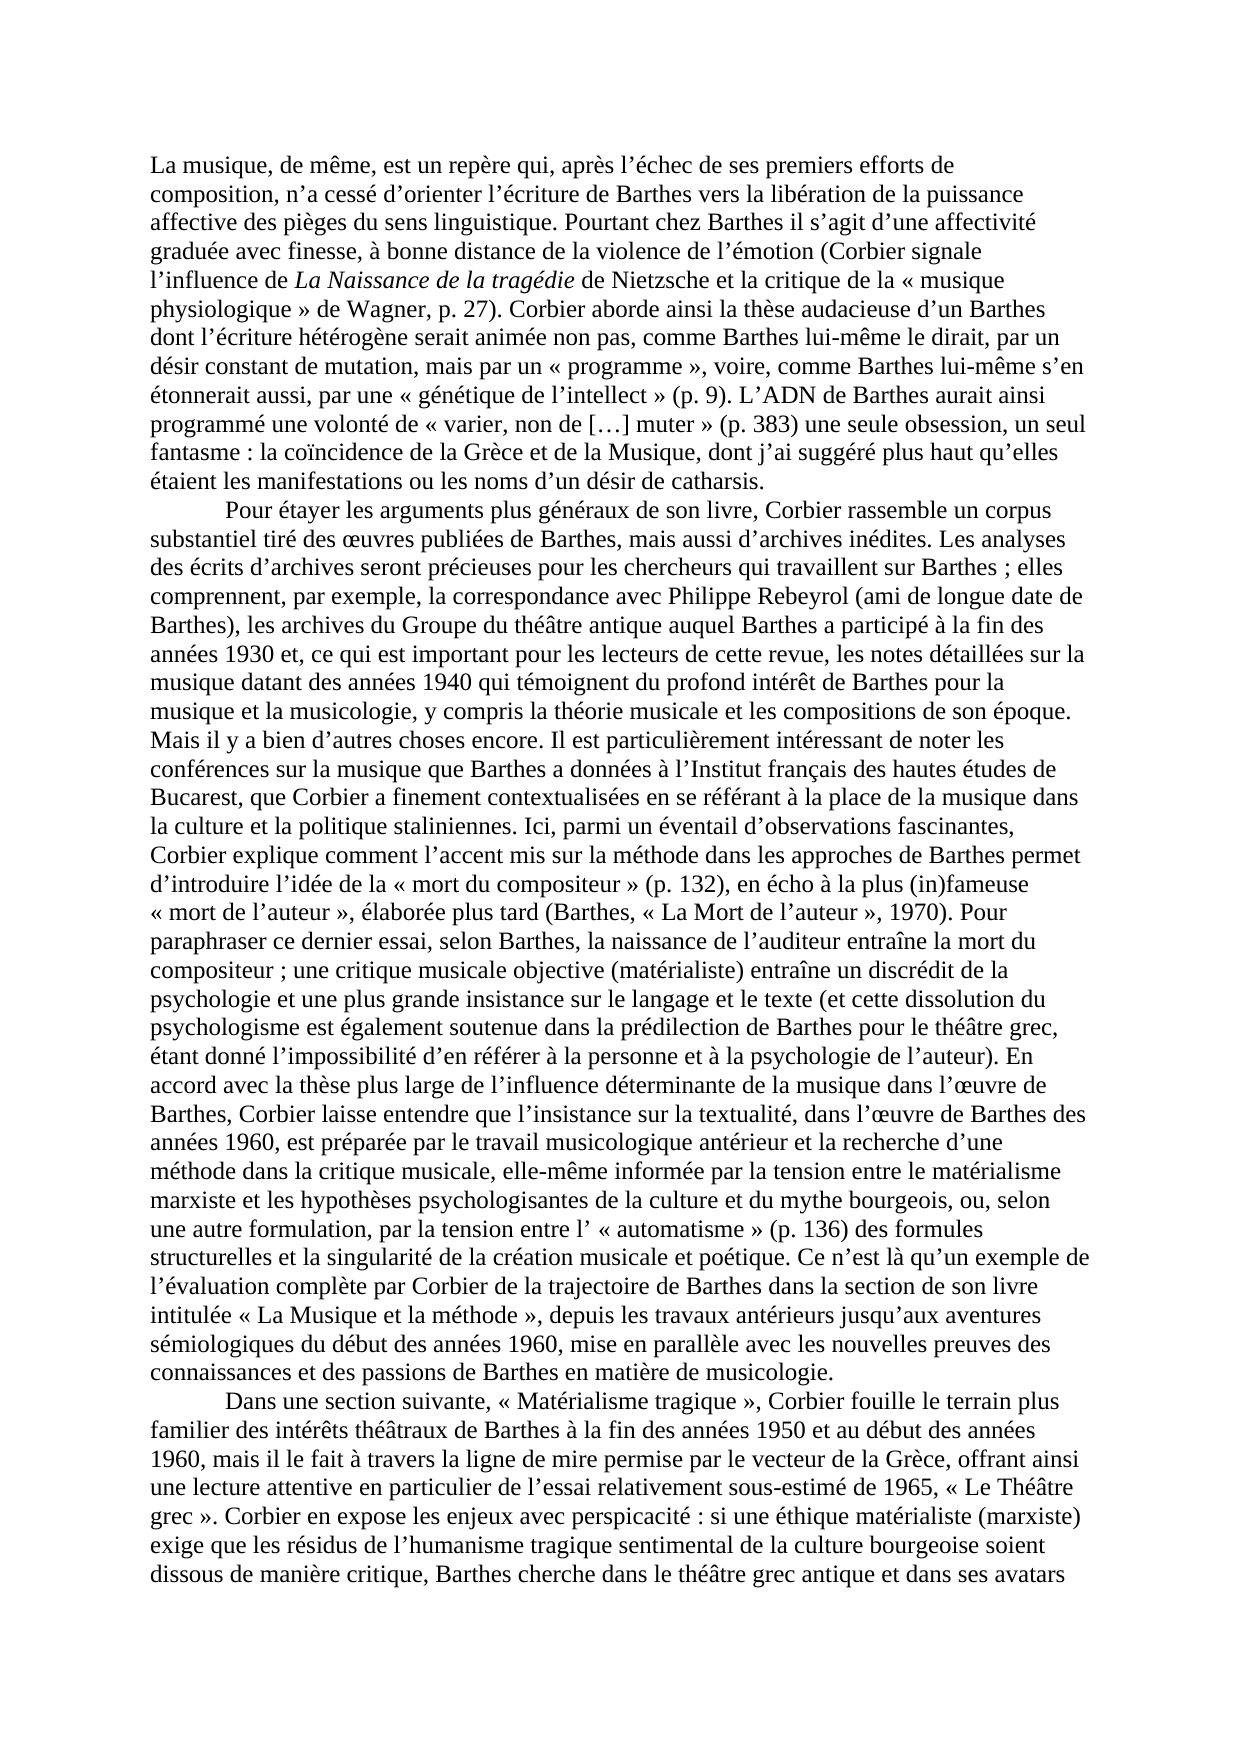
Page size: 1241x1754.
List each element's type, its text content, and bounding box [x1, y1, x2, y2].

text Pour étayer les arguments plus généraux de son livre, Corbier rassemble un corpus substantiel tiré des œuvres publiées de Barthes, mais aussi d’archives inédites. Les analyses des écrits d’archives seront précieuses pour les chercheurs qui travaillent sur Barthes ; elles comprennent, par exemple, la correspondance avec Philippe Rebeyrol (ami de longue date de Barthes), les archives du Groupe du théâtre antique auquel Barthes a participé à la fin des années 1930 et, ce qui est important pour les lecteurs de cette revue, les notes détaillées sur la musique datant des années 1940 qui témoignent du profond intérêt de Barthes pour la musique et la musicologie, y compris la théorie musicale et les compositions de son époque. Mais il y a bien d’autres choses encore. Il est particulièrement intéressant de noter les conférences sur la musique que Barthes a données à l’Institut français des hautes études de Bucarest, que Corbier a finement contextualisées en se référant à la place de la musique dans la culture et la politique staliniennes. Ici, parmi un éventail d’observations fascinantes, Corbier explique comment l’accent mis sur la méthode dans les approches de Barthes permet d’introduire l’idée de la « mort du compositeur » (p. 132), en écho à la plus (in)fameuse « mort de l’auteur », élaborée plus tard (Barthes, « La Mort de l’auteur », 1970). Pour paraphraser ce dernier essai, selon Barthes, la naissance de l’auditeur entraîne la mort du compositeur ; une critique musicale objective (matérialiste) entraîne un discrédit de la psychologie et une plus grande insistance sur le langage et le texte (et cette dissolution du psychologisme est également soutenue dans la prédilection de Barthes pour le théâtre grec, étant donné l’impossibilité d’en référer à la personne et à la psychologie de l’auteur). En accord avec la thèse plus large de l’influence déterminante de la musique dans l’œuvre de Barthes, Corbier laisse entendre que l’insistance sur la textualité, dans l’œuvre de Barthes des années 1960, est préparée par le travail musicologique antérieur et la recherche d’une méthode dans la critique musicale, elle-même informée par la tension entre le matérialisme marxiste et les hypothèses psychologisantes de la culture et du mythe bourgeois, ou, selon une autre formulation, par la tension entre l’ « automatisme » (p. 136) des formules structurelles et la singularité de la création musicale et poétique. Ce n’est là qu’un exemple de l’évaluation complète par Corbier de la trajectoire de Barthes dans la section de son livre intitulée « La Musique et la méthode », depuis les travaux antérieurs jusqu’aux aventures sémiologiques du début des années 1960, mise en parallèle avec les nouvelles preuves des connaissances et des passions de Barthes en matière de musicologie. [150, 495, 1090, 1386]
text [150, 1386, 1090, 1587]
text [150, 150, 1090, 495]
